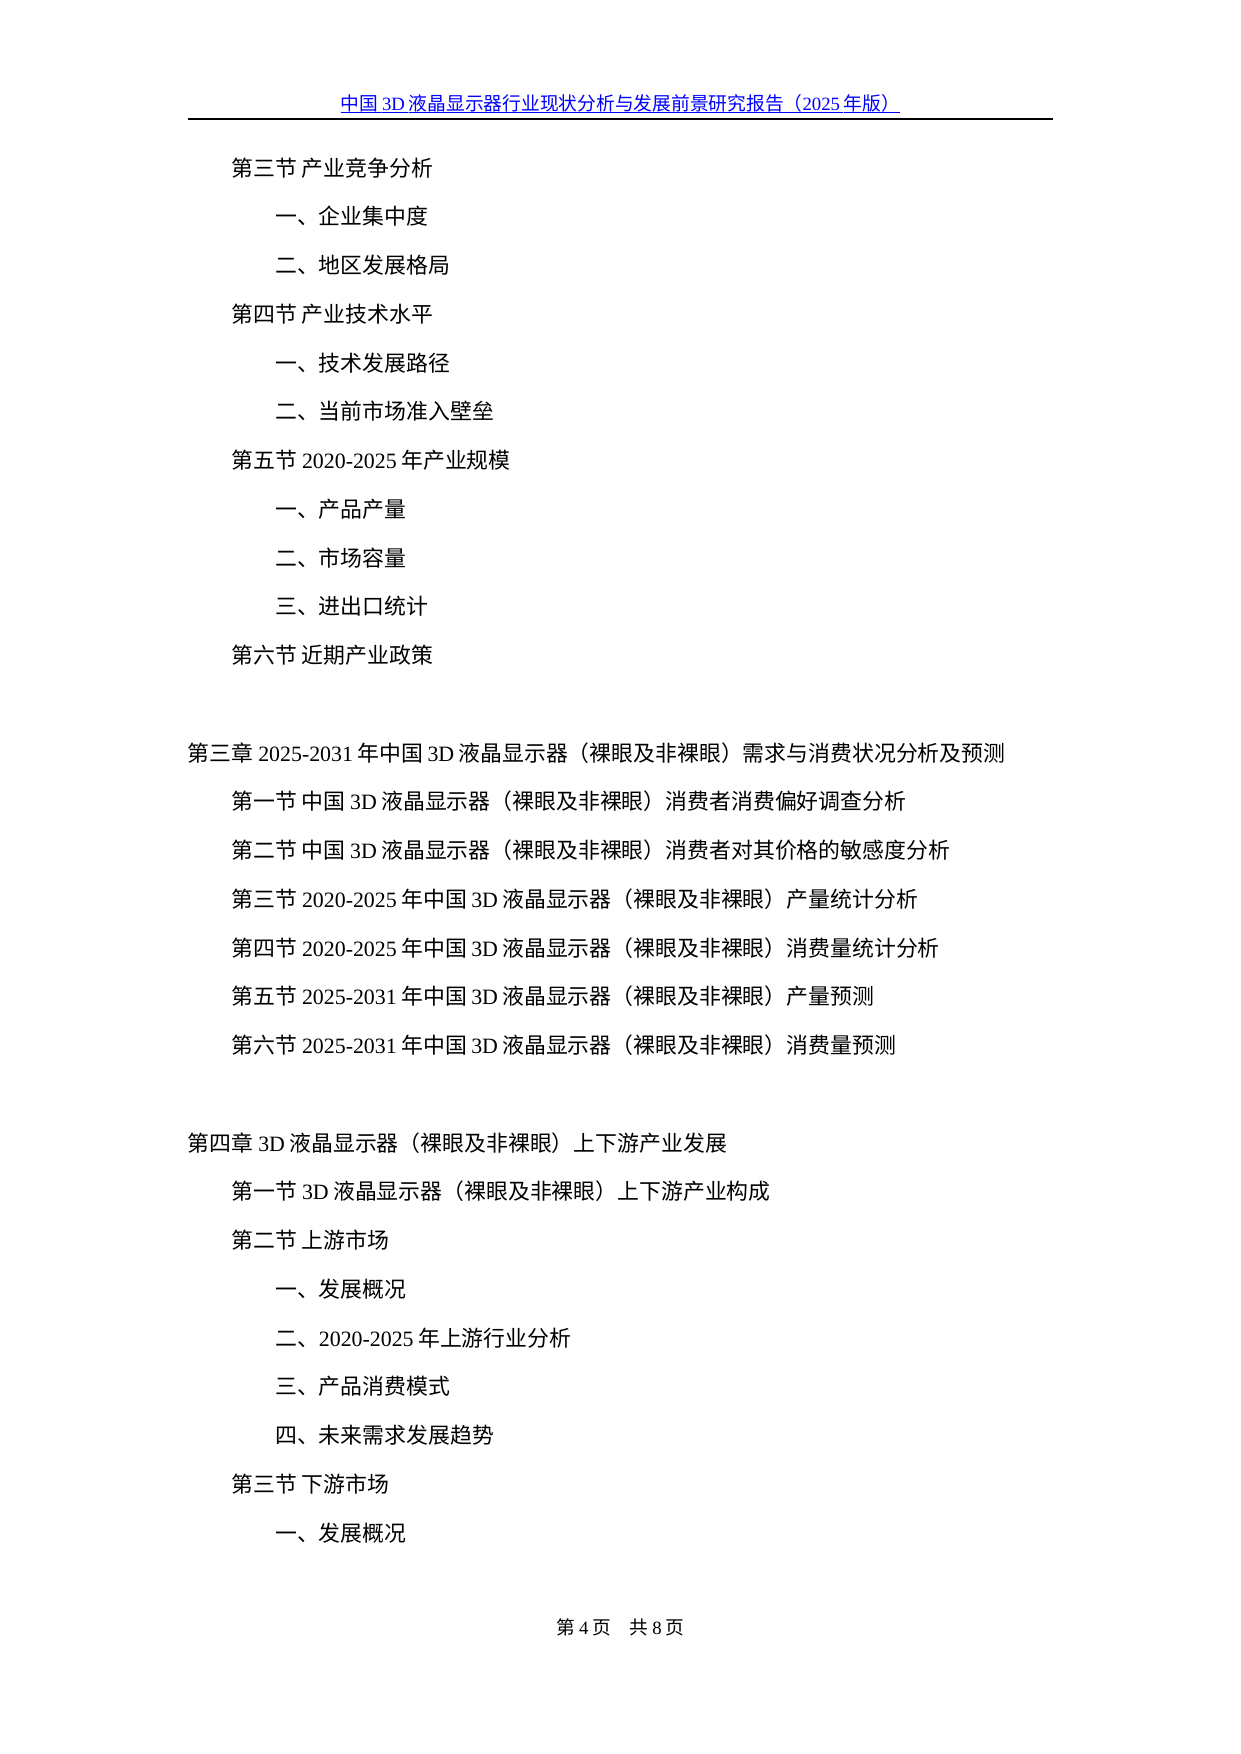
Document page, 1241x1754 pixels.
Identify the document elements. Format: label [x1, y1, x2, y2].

text [187, 150, 1053, 1548]
